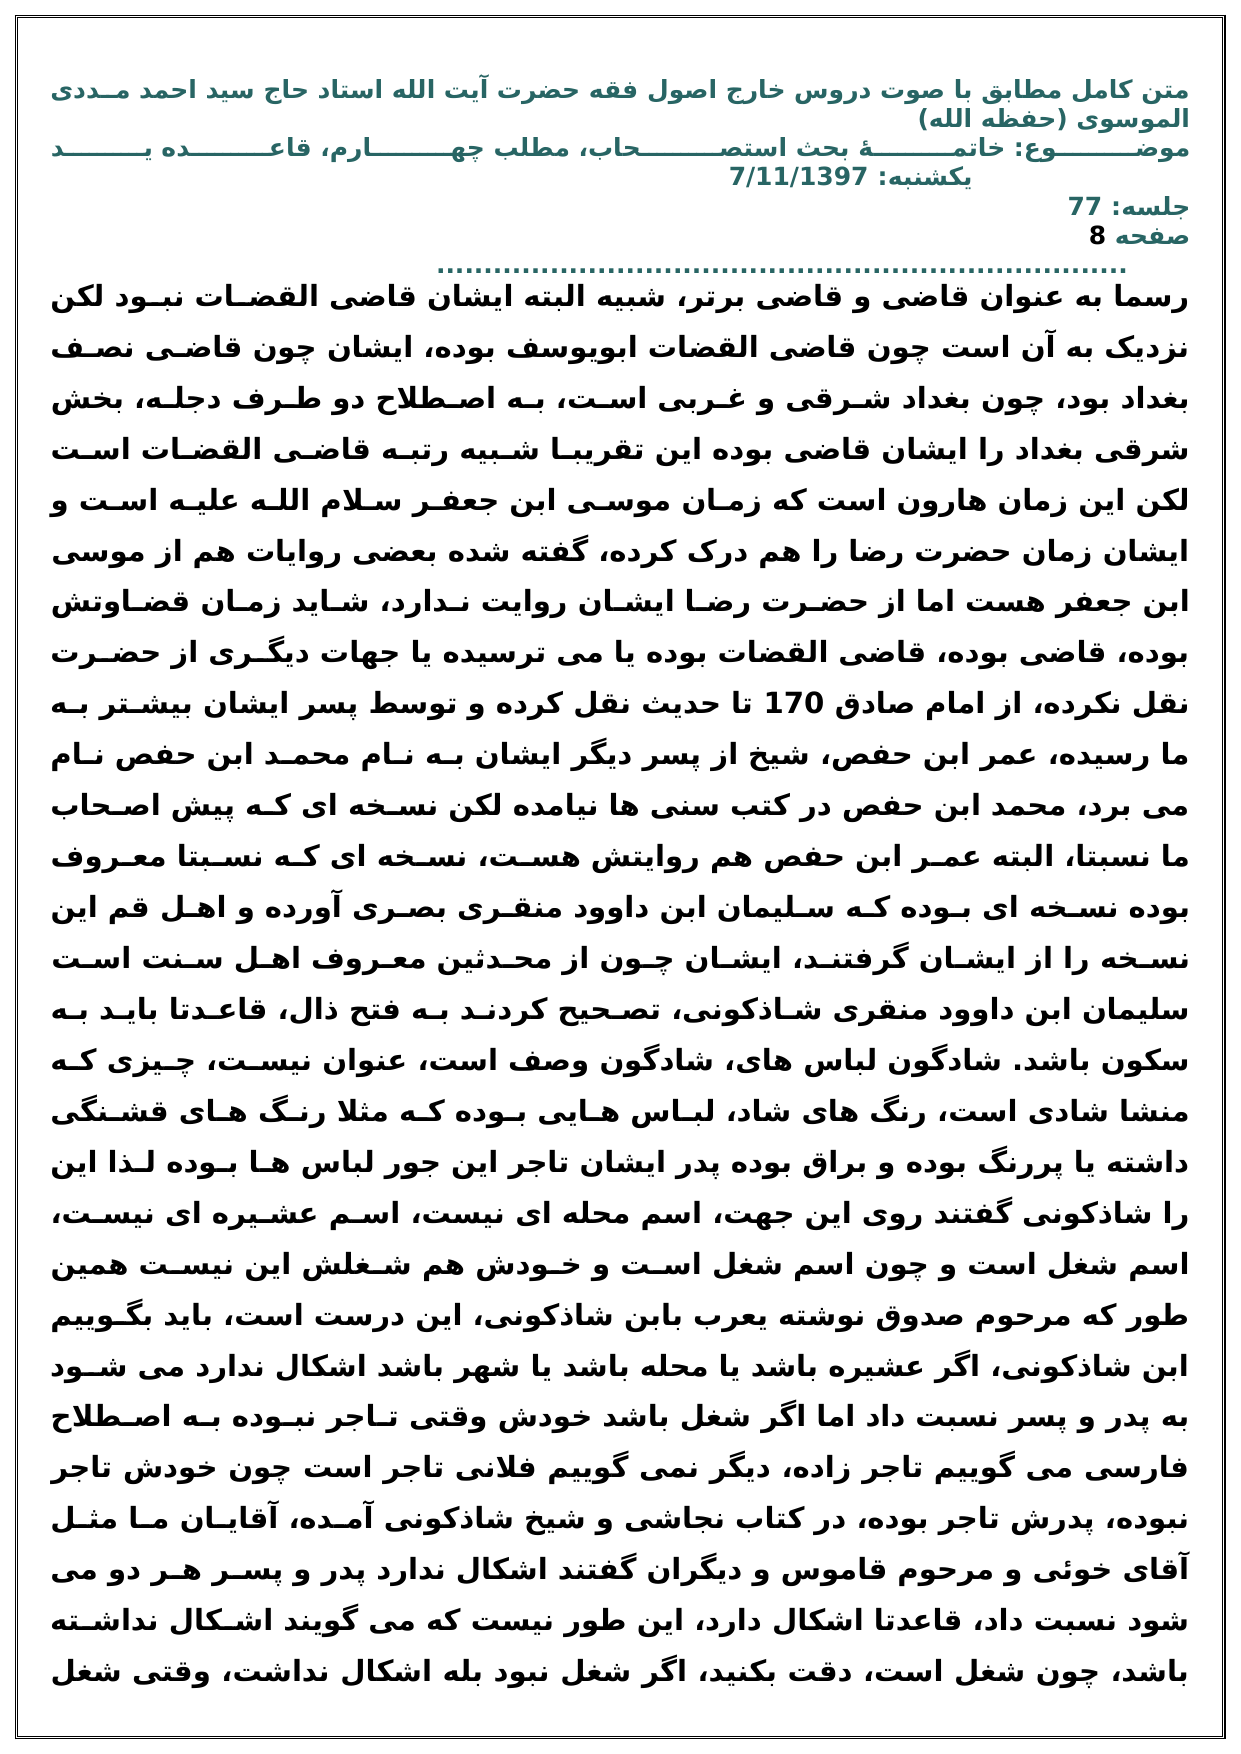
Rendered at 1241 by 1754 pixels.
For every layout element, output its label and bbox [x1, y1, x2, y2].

text [50, 279, 1190, 1688]
